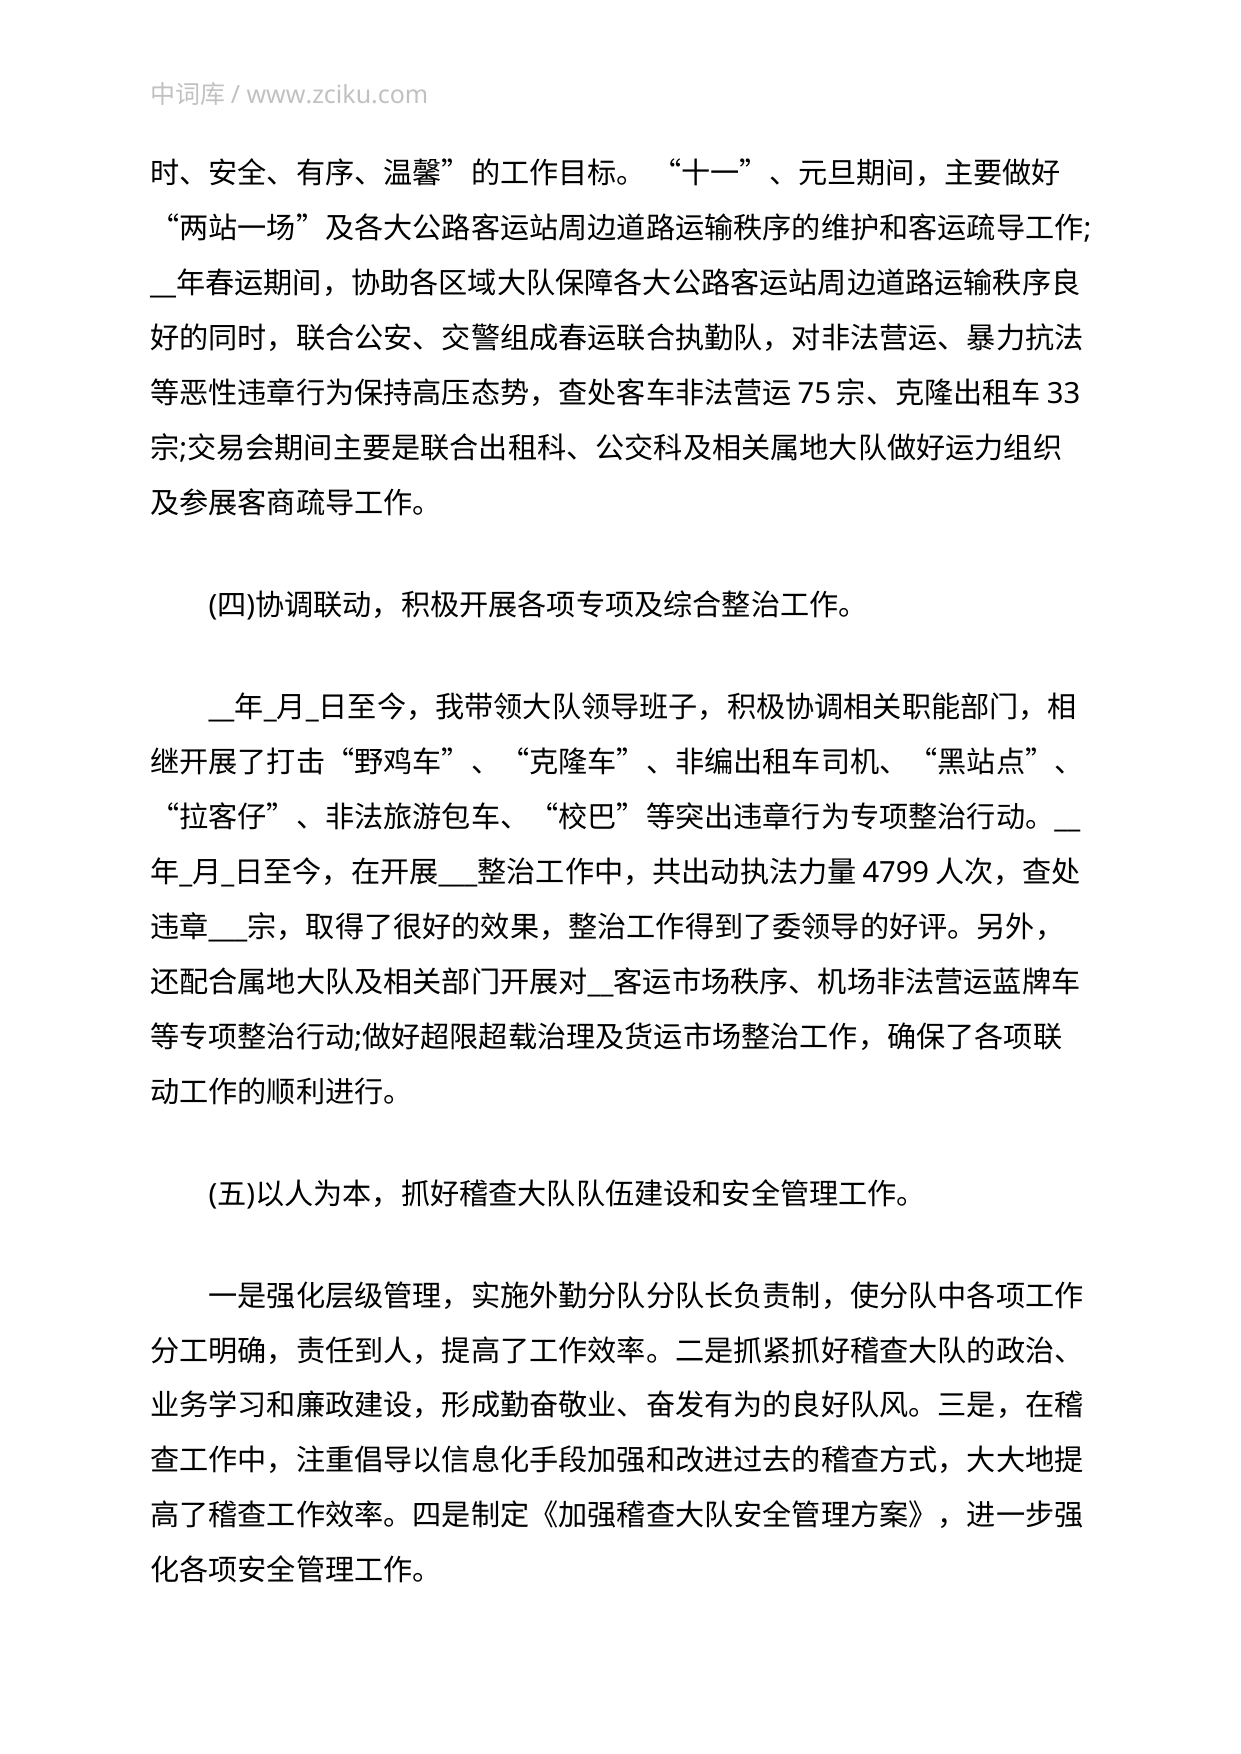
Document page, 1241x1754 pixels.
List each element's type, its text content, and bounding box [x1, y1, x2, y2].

text __年_月_日至今，我带领大队领导班子，积极协调相关职能部门，相继开展了打击“野鸡车”、“克隆车”、非编出租车司机、“黑站点”、“拉客仔”、非法旅游包车、“校巴”等突出违章行为专项整治行动。__年_月_日至今，在开展___整治工作中，共出动执法力量4799人次，查处违章___宗，取得了很好的效果，整治工作得到了委领导的好评。另外，还配合属地大队及相关部门开展对__客运市场秩序、机场非法营运蓝牌车等专项整治行动;做好超限超载治理及货运市场整治工作，确保了各项联动工作的顺利进行。 [150, 683, 1090, 1111]
text (四)协调联动，积极开展各项专项及综合整治工作。 [150, 582, 1090, 624]
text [150, 150, 1090, 522]
text 一是强化层级管理，实施外勤分队分队长负责制，使分队中各项工作分工明确，责任到人，提高了工作效率。二是抓紧抓好稽查大队的政治、业务学习和廉政建设，形成勤奋敬业、奋发有为的良好队风。三是，在稽查工作中，注重倡导以信息化手段加强和改进过去的稽查方式，大大地提高了稽查工作效率。四是制定《加强稽查大队安全管理方案》，进一步强化各项安全管理工作。 [150, 1272, 1090, 1589]
text (五)以人为本，抓好稽查大队队伍建设和安全管理工作。 [150, 1170, 1090, 1213]
